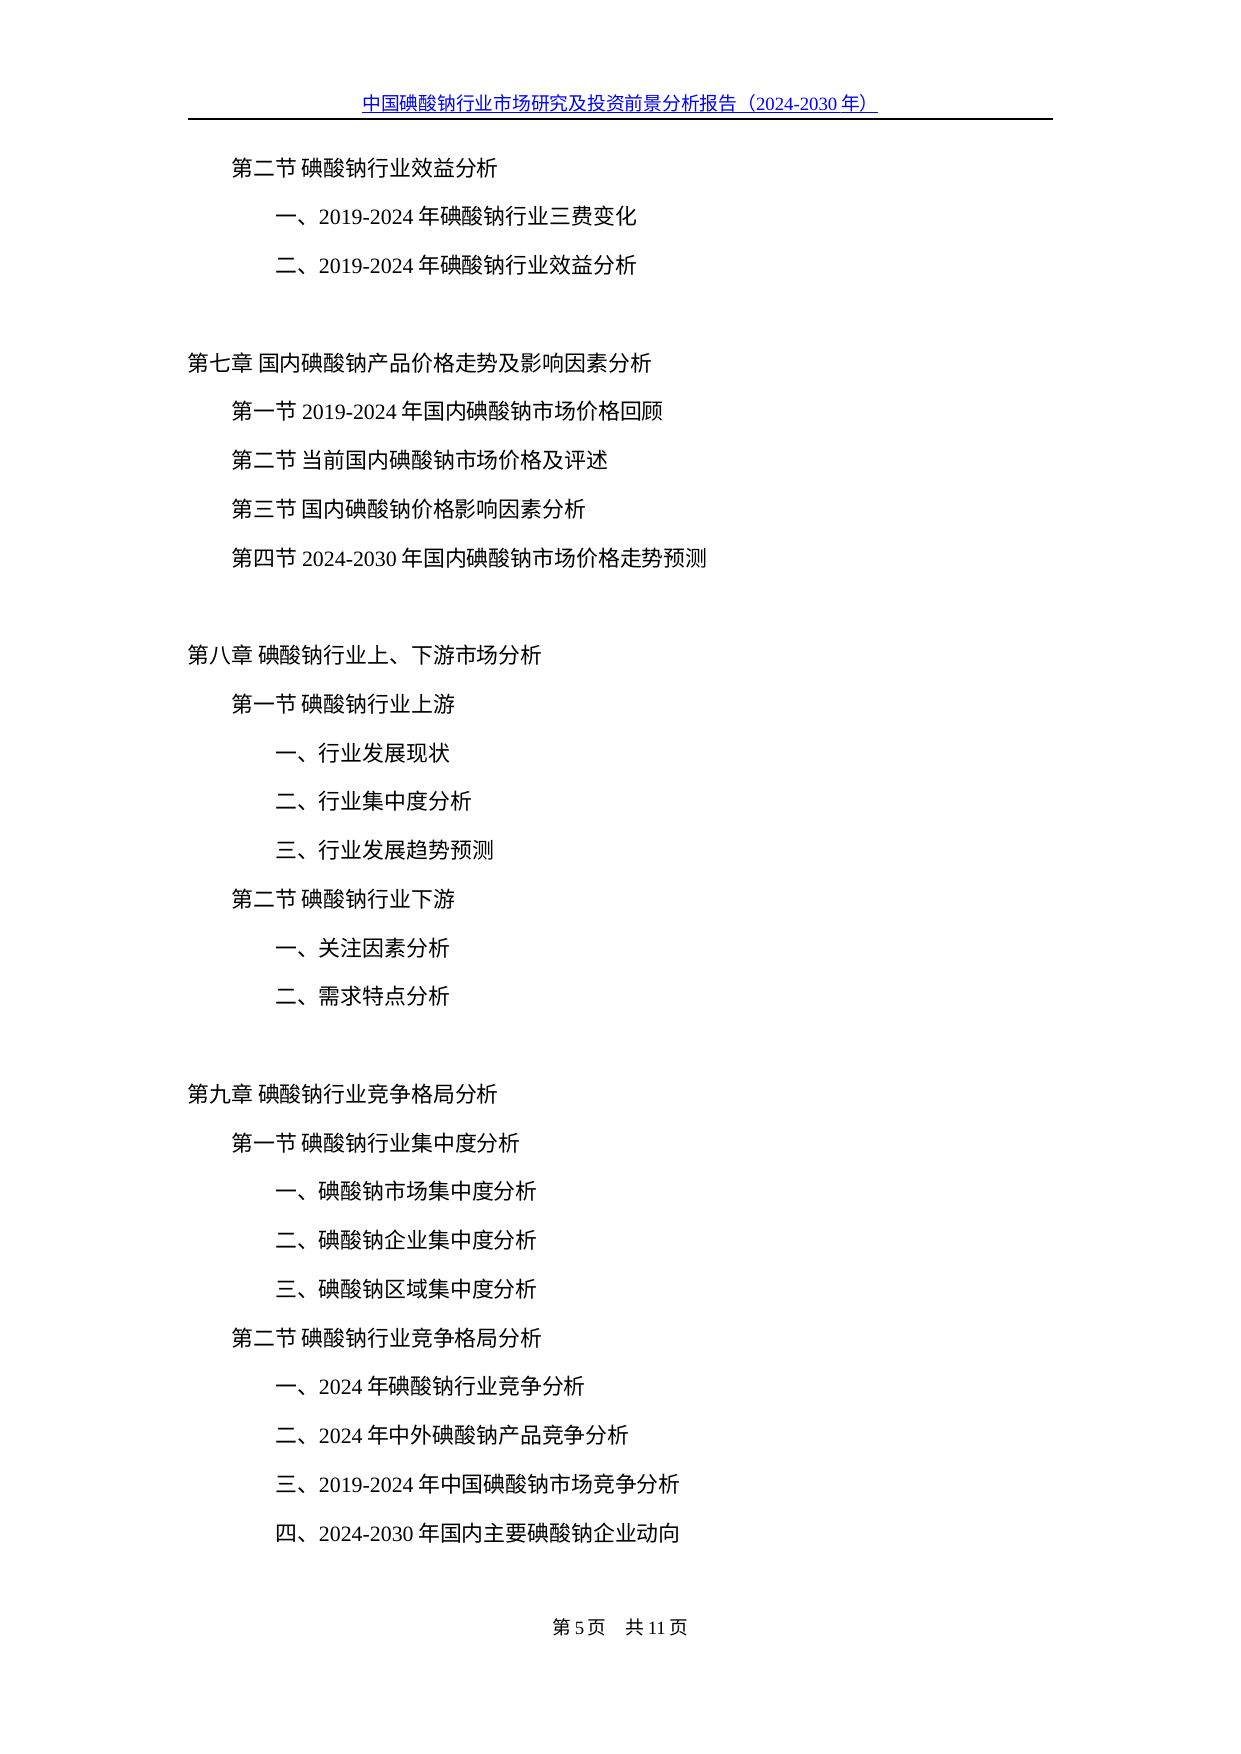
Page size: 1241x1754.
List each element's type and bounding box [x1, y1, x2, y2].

text [187, 150, 1053, 1548]
